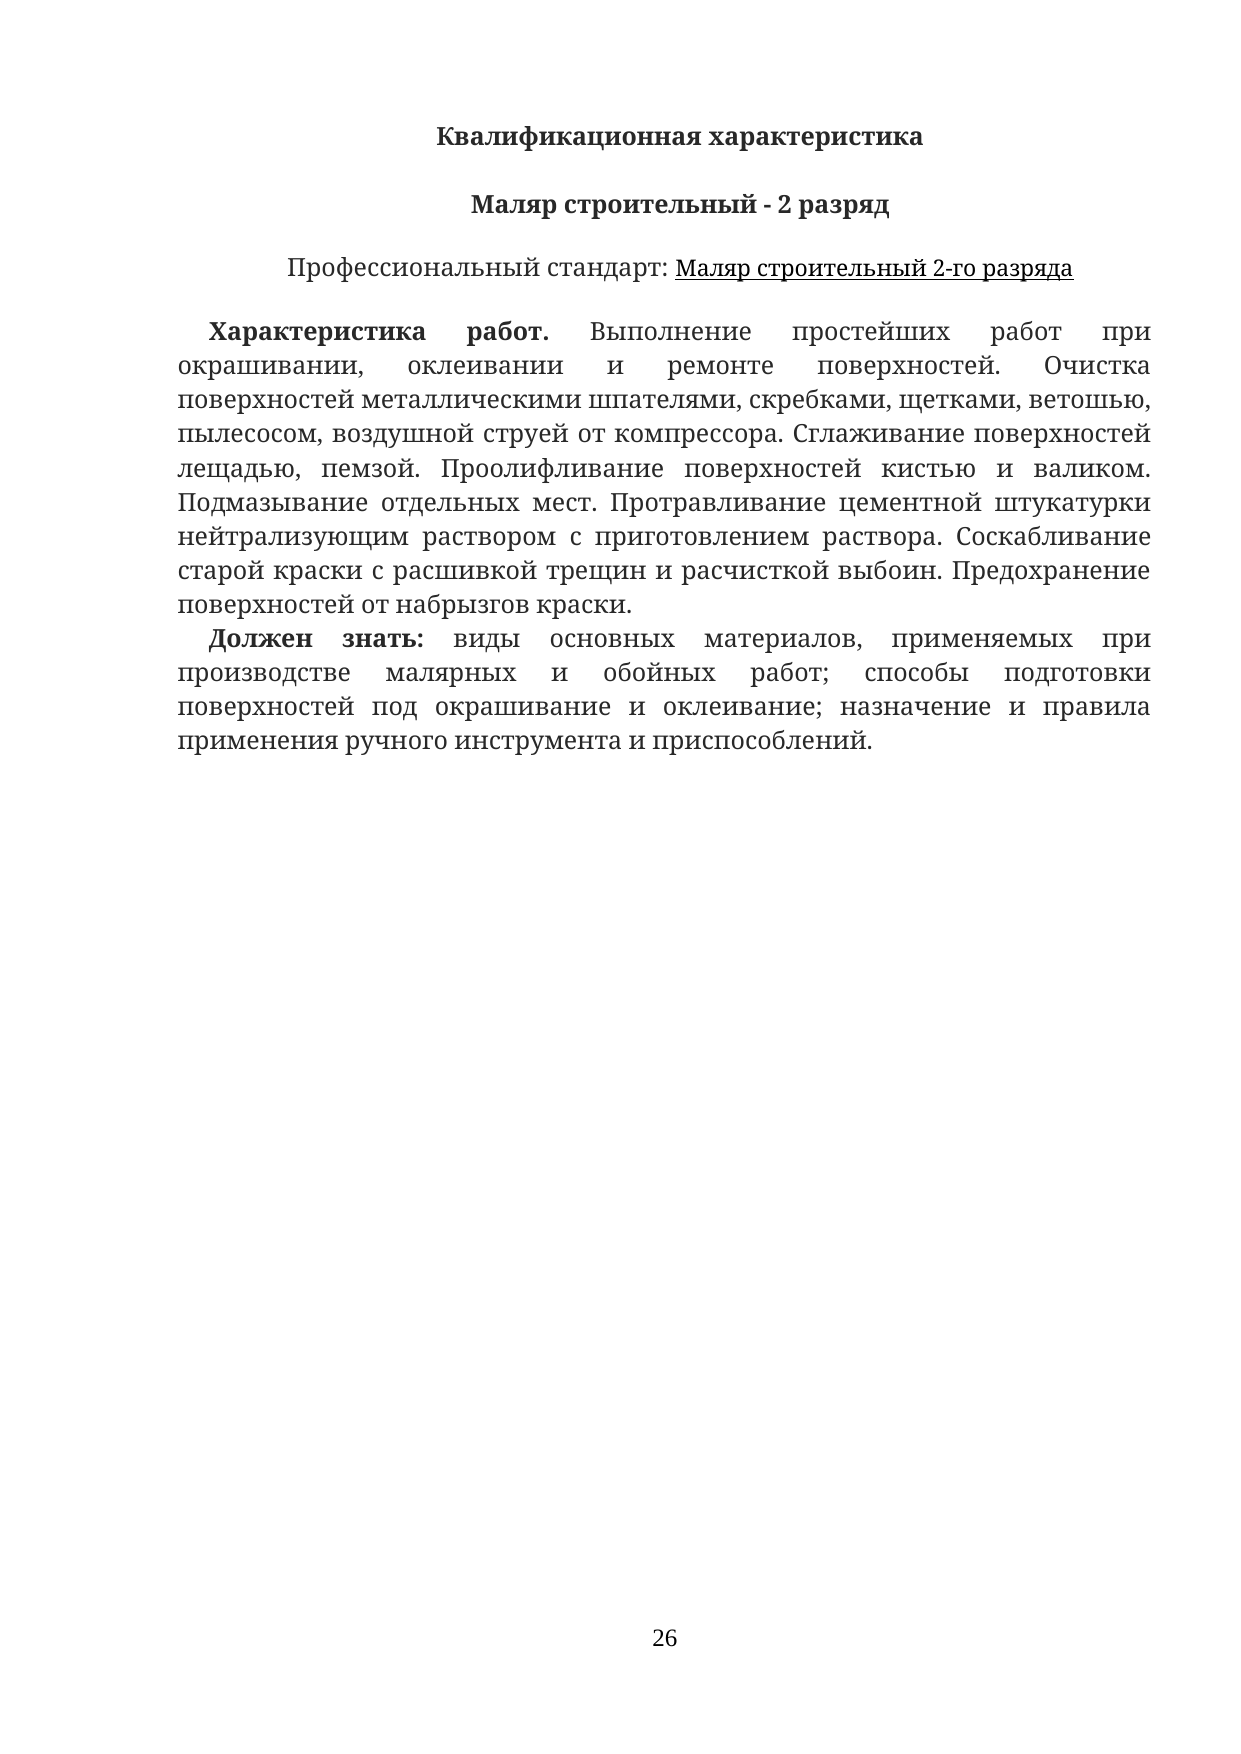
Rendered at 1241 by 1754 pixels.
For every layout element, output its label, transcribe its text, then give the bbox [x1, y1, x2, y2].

text Характеристика работ. Выполнение простейших работ при окрашивании, оклеивании и ремонте поверхностей. Очистка поверхностей металлическими шпателями, скребками, щетками, ветошью, пылесосом, воздушной струей от компрессора. Сглаживание поверхностей лещадью, пемзой. Проолифливание поверхностей кистью и валиком. Подмазывание отдельных мест. Протравливание цементной штукатурки нейтрализующим раствором с приготовлением раствора. Соскабливание старой краски с расшивкой трещин и расчисткой выбоин. Предохранение поверхностей от набрызгов краски. [177, 314, 1152, 621]
text Маляр строительный - 2 разряд [177, 186, 1152, 220]
text Квалификационная характеристика [177, 118, 1152, 152]
text Должен знать: виды основных материалов, применяемых при производстве малярных и обойных работ; способы подготовки поверхностей под окрашивание и оклеивание; назначение и правила применения ручного инструмента и приспособлений. [177, 621, 1152, 757]
text Профессиональный стандарт: Маляр строительный 2-го разряда [177, 250, 1152, 284]
